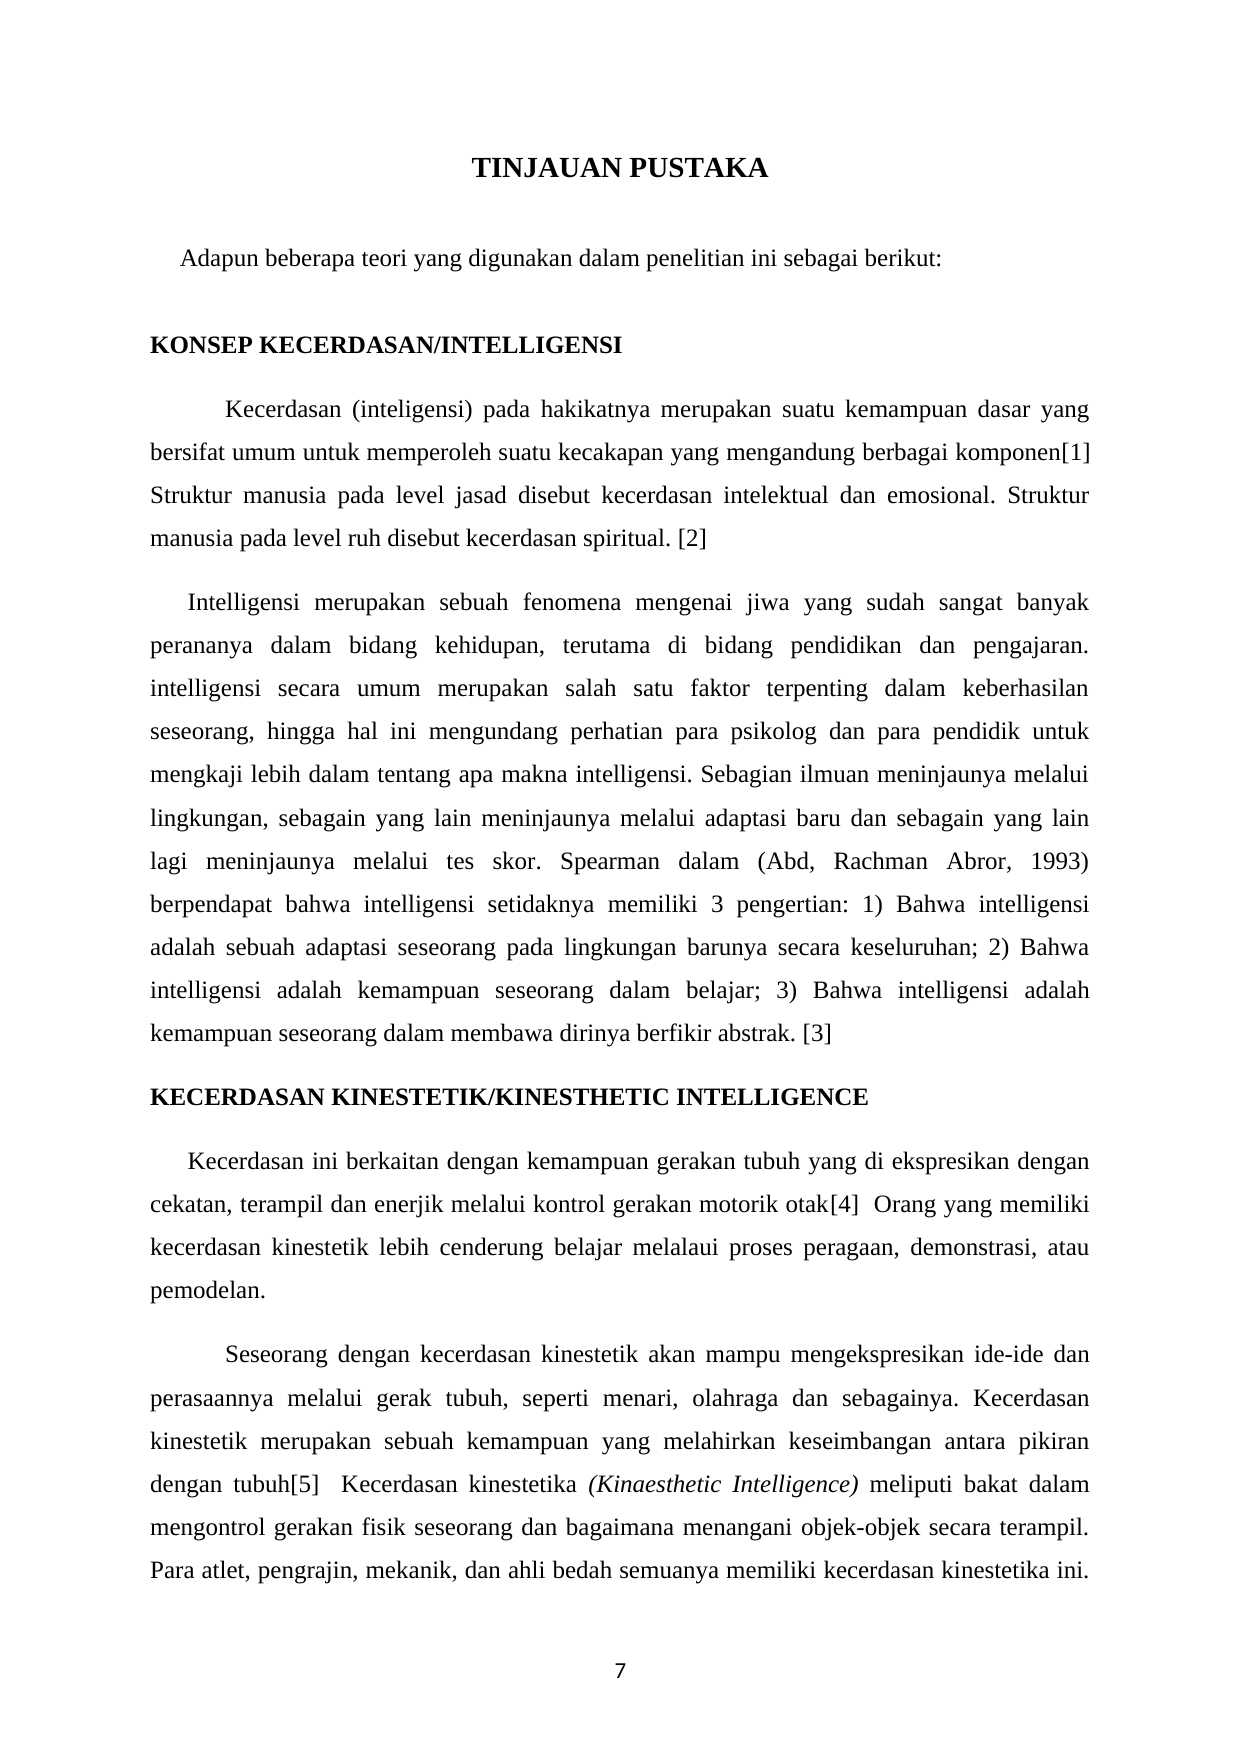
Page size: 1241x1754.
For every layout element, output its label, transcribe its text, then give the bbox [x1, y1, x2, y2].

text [150, 1339, 1090, 1584]
text Intelligensi merupakan sebuah fenomena mengenai jiwa yang sudah sangat banyak perananya dalam bidang kehidupan, terutama di bidang pendidikan dan pengajaran. intelligensi secara umum merupakan salah satu faktor terpenting dalam keberhasilan seseorang, hingga hal ini mengundang perhatian para psikolog dan para pendidik untuk mengkaji lebih dalam tentang apa makna intelligensi. Sebagian ilmuan meninjaunya melalui lingkungan, sebagain yang lain meninjaunya melalui adaptasi baru dan sebagain yang lain lagi meninjaunya melalui tes skor. Spearman dalam (Abd, Rachman Abror, 1993) berpendapat bahwa intelligensi setidaknya memiliki 3 pengertian: 1) Bahwa intelligensi adalah sebuah adaptasi seseorang pada lingkungan barunya secara keseluruhan; 2) Bahwa intelligensi adalah kemampuan seseorang dalam belajar; 3) Bahwa intelligensi adalah kemampuan seseorang dalam membawa dirinya berfikir abstrak. [3] [150, 587, 1090, 1047]
text Kecerdasan (inteligensi) pada hakikatnya merupakan suatu kemampuan dasar yang bersifat umum untuk memperoleh suatu kecakapan yang mengandung berbagai komponen[1] Struktur manusia pada level jasad disebut kecerdasan intelektual dan emosional. Struktur manusia pada level ruh disebut kecerdasan spiritual. [2] [150, 394, 1090, 552]
text KECERDASAN KINESTETIK/KINESTHETIC INTELLIGENCE [150, 1082, 1090, 1111]
text Adapun beberapa teori yang digunakan dalam penelitian ini sebagai berikut: [135, 243, 1090, 272]
subtitle TINJAUAN PUSTAKA [150, 150, 1090, 183]
text KONSEP KECERDASAN/INTELLIGENSI [150, 330, 1090, 358]
text Kecerdasan ini berkaitan dengan kemampuan gerakan tubuh yang di ekspresikan dengan cekatan, terampil dan enerjik melalui kontrol gerakan motorik otak[4] Orang yang memiliki kecerdasan kinestetik lebih cenderung belajar melalaui proses peragaan, demonstrasi, atau pemodelan. [150, 1146, 1090, 1304]
